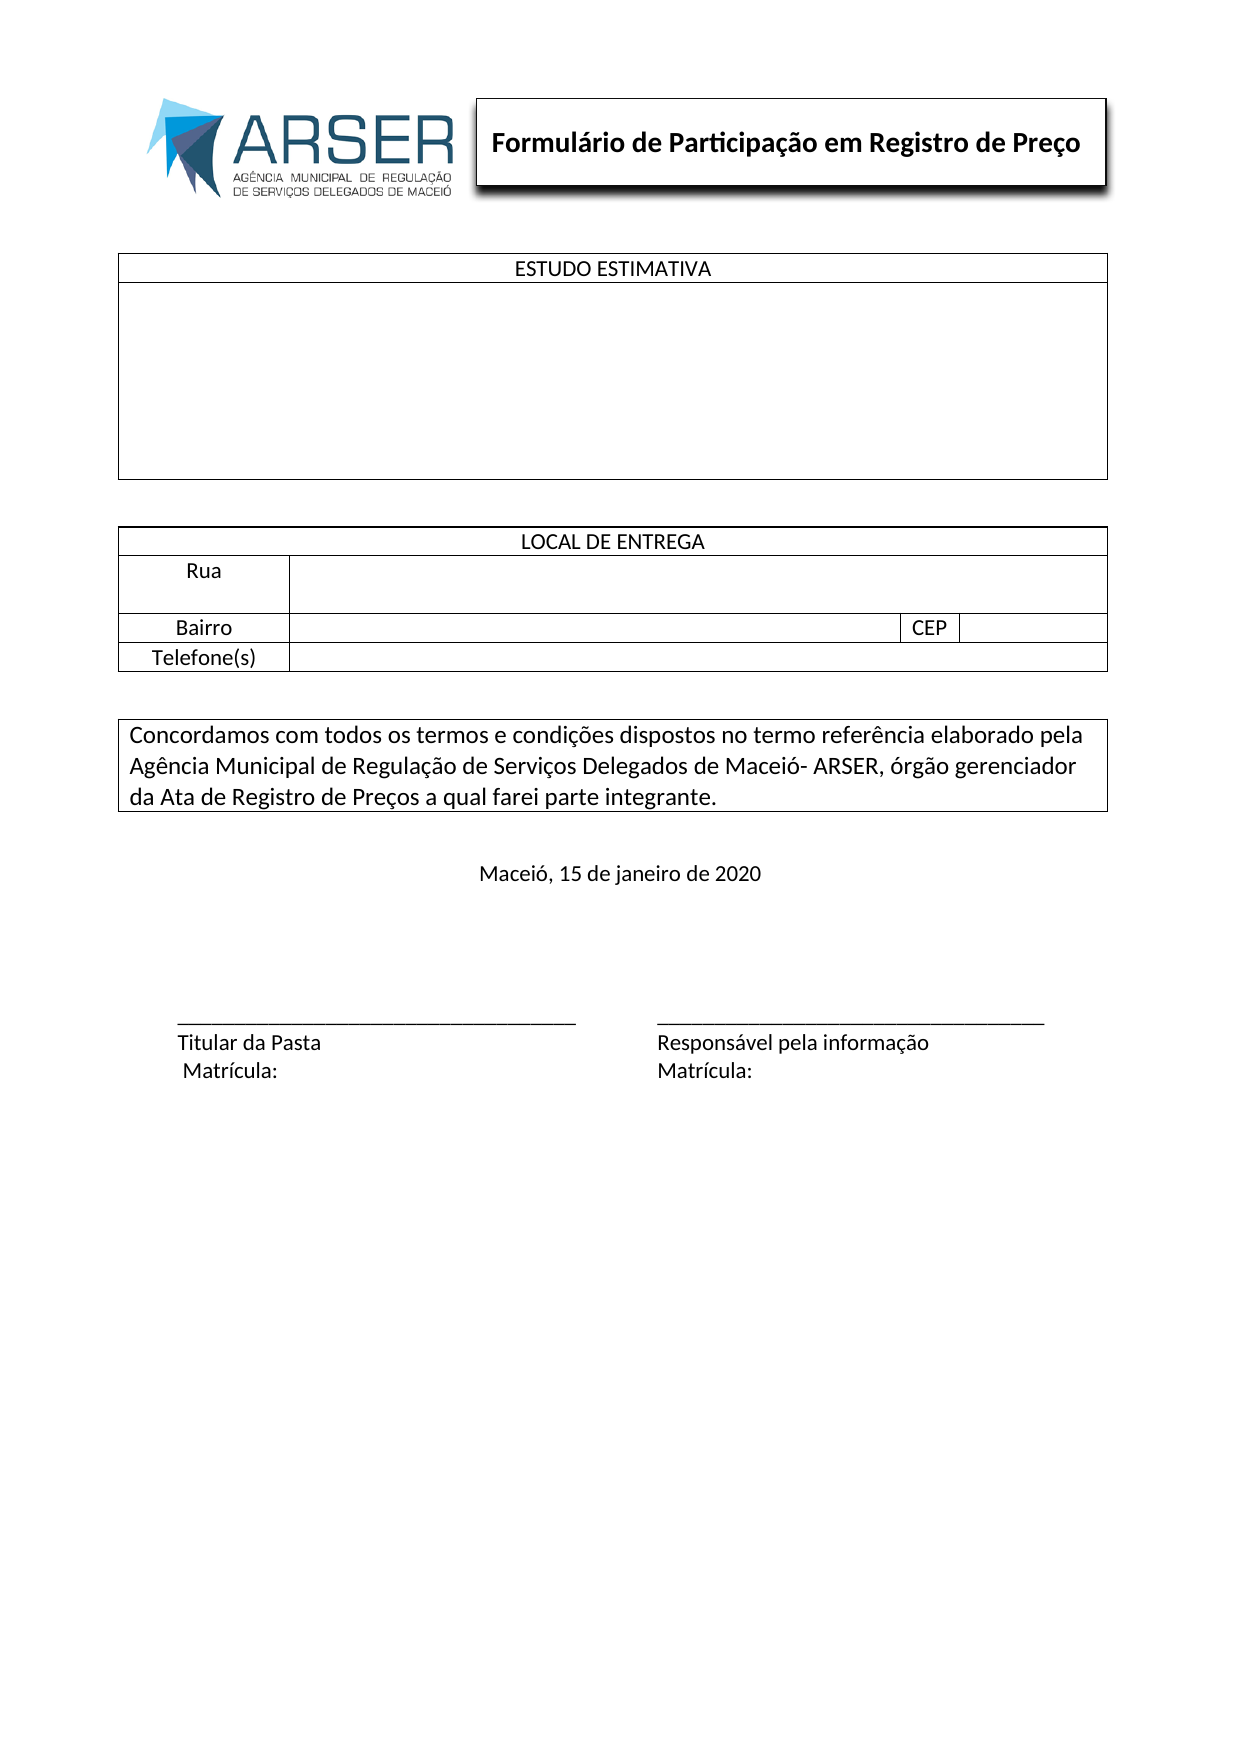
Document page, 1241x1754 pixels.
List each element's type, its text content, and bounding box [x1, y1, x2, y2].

table_cell Telefone(s) [119, 643, 289, 671]
text Titular da Pasta [177, 1028, 583, 1056]
text Matrícula: [657, 1056, 1063, 1084]
text Responsável pela informação [657, 1028, 1063, 1056]
text Maceió, 15 de janeiro de 2020 [177, 859, 1063, 887]
picture [146, 98, 453, 198]
table_header ESTUDO ESTIMATIVA [119, 254, 1107, 282]
text Matrícula: [177, 1056, 583, 1084]
table_cell [290, 556, 1107, 612]
table_cell Rua [119, 556, 289, 612]
table_cell [290, 614, 900, 642]
text ___________________________________ [177, 1000, 583, 1028]
table_cell [960, 614, 1107, 642]
table_cell [290, 643, 1107, 671]
table_header Concordamos com todos os termos e condições dispostos no termo referência elaborado pela Agência Municipal de Regulação de Serviços Delegados de Maceió- ARSER, órgão gerenciador da Ata de Registro de Preços a qual farei parte integrante. [119, 720, 1107, 811]
table_header LOCAL DE ENTREGA [119, 528, 1107, 555]
text __________________________________ [657, 1000, 1063, 1028]
table_cell CEP [901, 614, 959, 642]
table_cell Bairro [119, 614, 289, 642]
table_cell [119, 283, 1107, 478]
